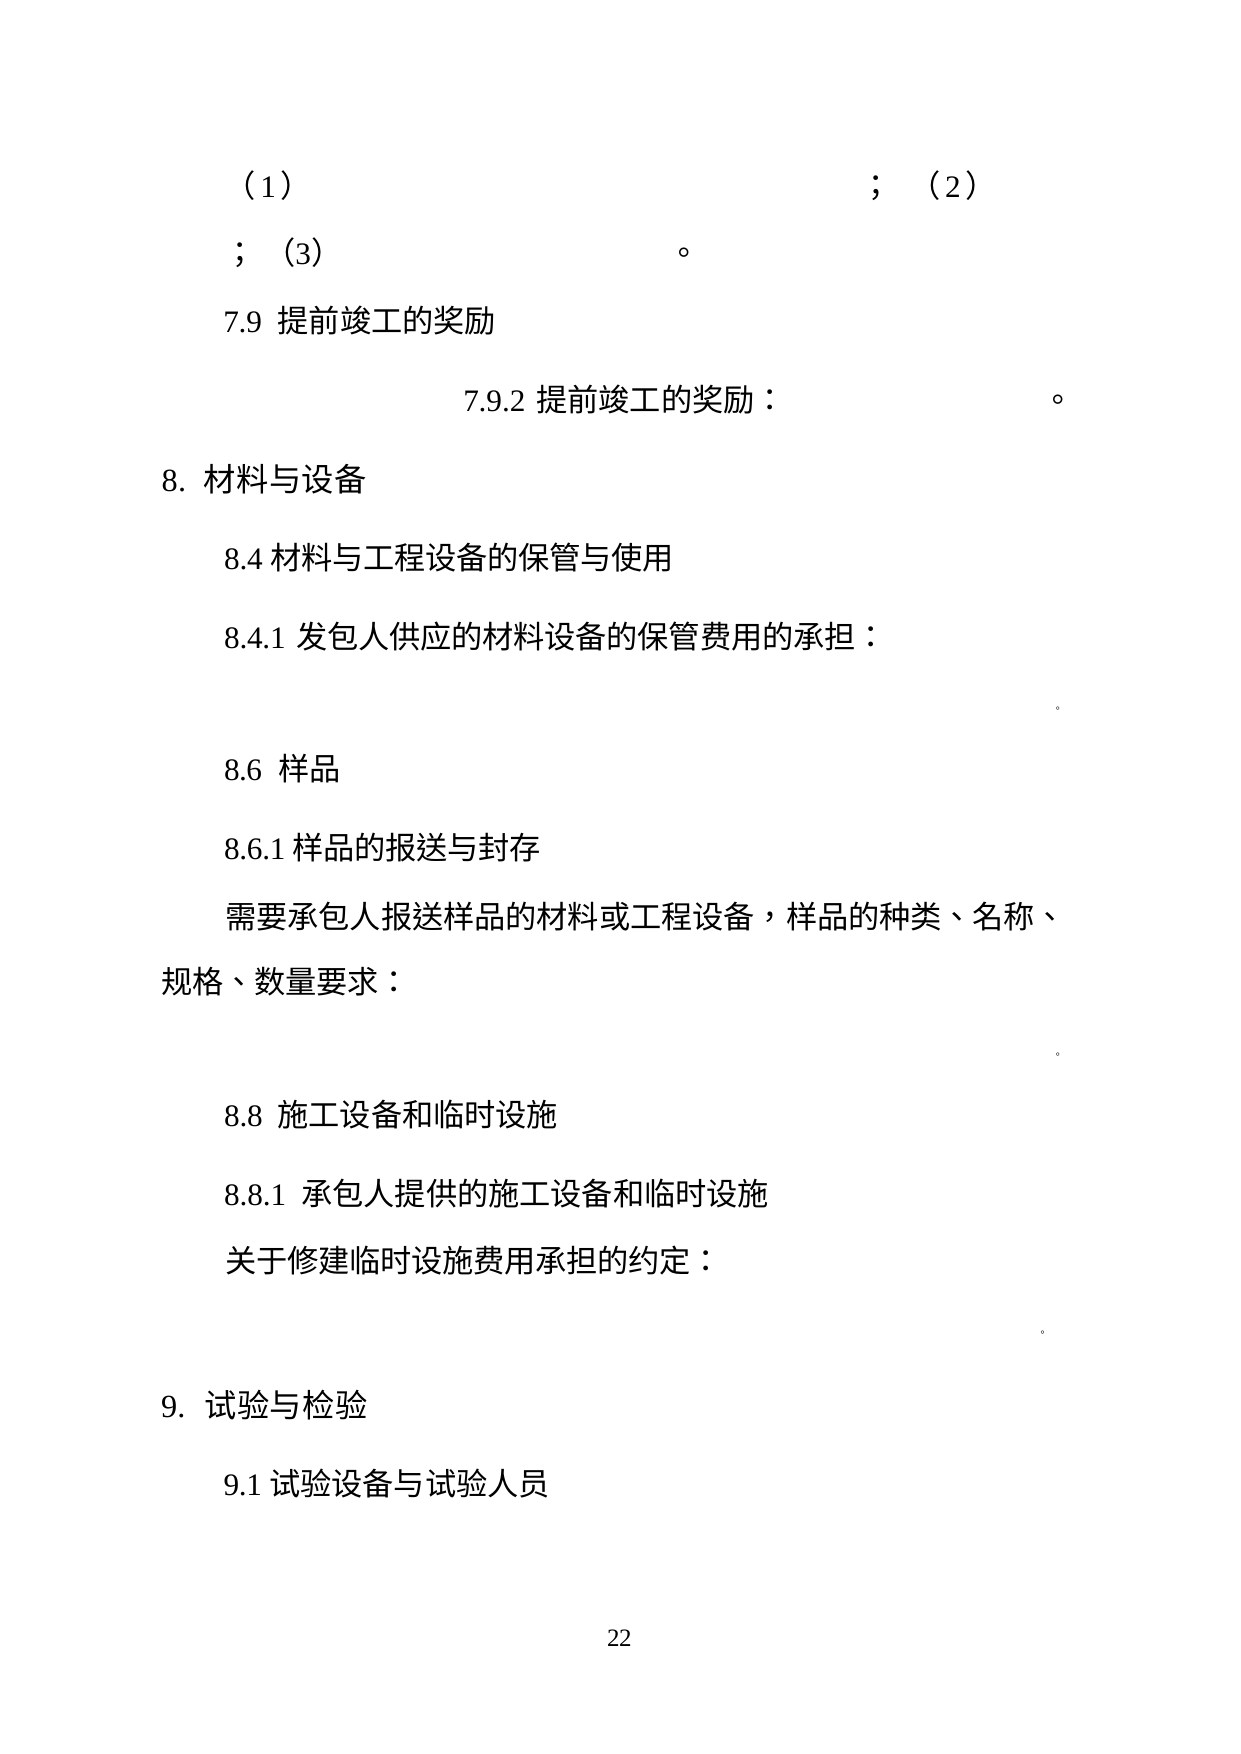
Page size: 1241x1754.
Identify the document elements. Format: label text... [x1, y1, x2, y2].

text 9. 试验与检验 [161, 1384, 1073, 1426]
text 关于修建临时设施费用承担的约定： [225, 1241, 1073, 1280]
text 需要承包人报送样品的材料或工程设备，样品的种类、名称、 规格、数量要求： [161, 895, 1066, 1002]
text 8.8.1 承包人提供的施工设备和临时设施 [224, 1174, 1073, 1213]
text （1） ； （2） ； （3） 。 [224, 164, 999, 274]
text 7.9 提前竣工的奖励 [223, 301, 1073, 340]
text 8.6.1 样品的报送与封存 [224, 828, 1073, 867]
text 8. 材料与设备 [161, 458, 1073, 499]
text 8.4.1 发包人供应的材料设备的保管费用的承担： [224, 617, 1073, 656]
text 8.4 材料与工程设备的保管与使用 [224, 538, 1073, 577]
text 7.9.2 提前竣工的奖励： 。 [159, 380, 1073, 419]
text 8.6 样品 [224, 749, 1073, 788]
text 8.8 施工设备和临时设施 [224, 1095, 1073, 1134]
text 9.1 试验设备与试验人员 [223, 1464, 1073, 1503]
